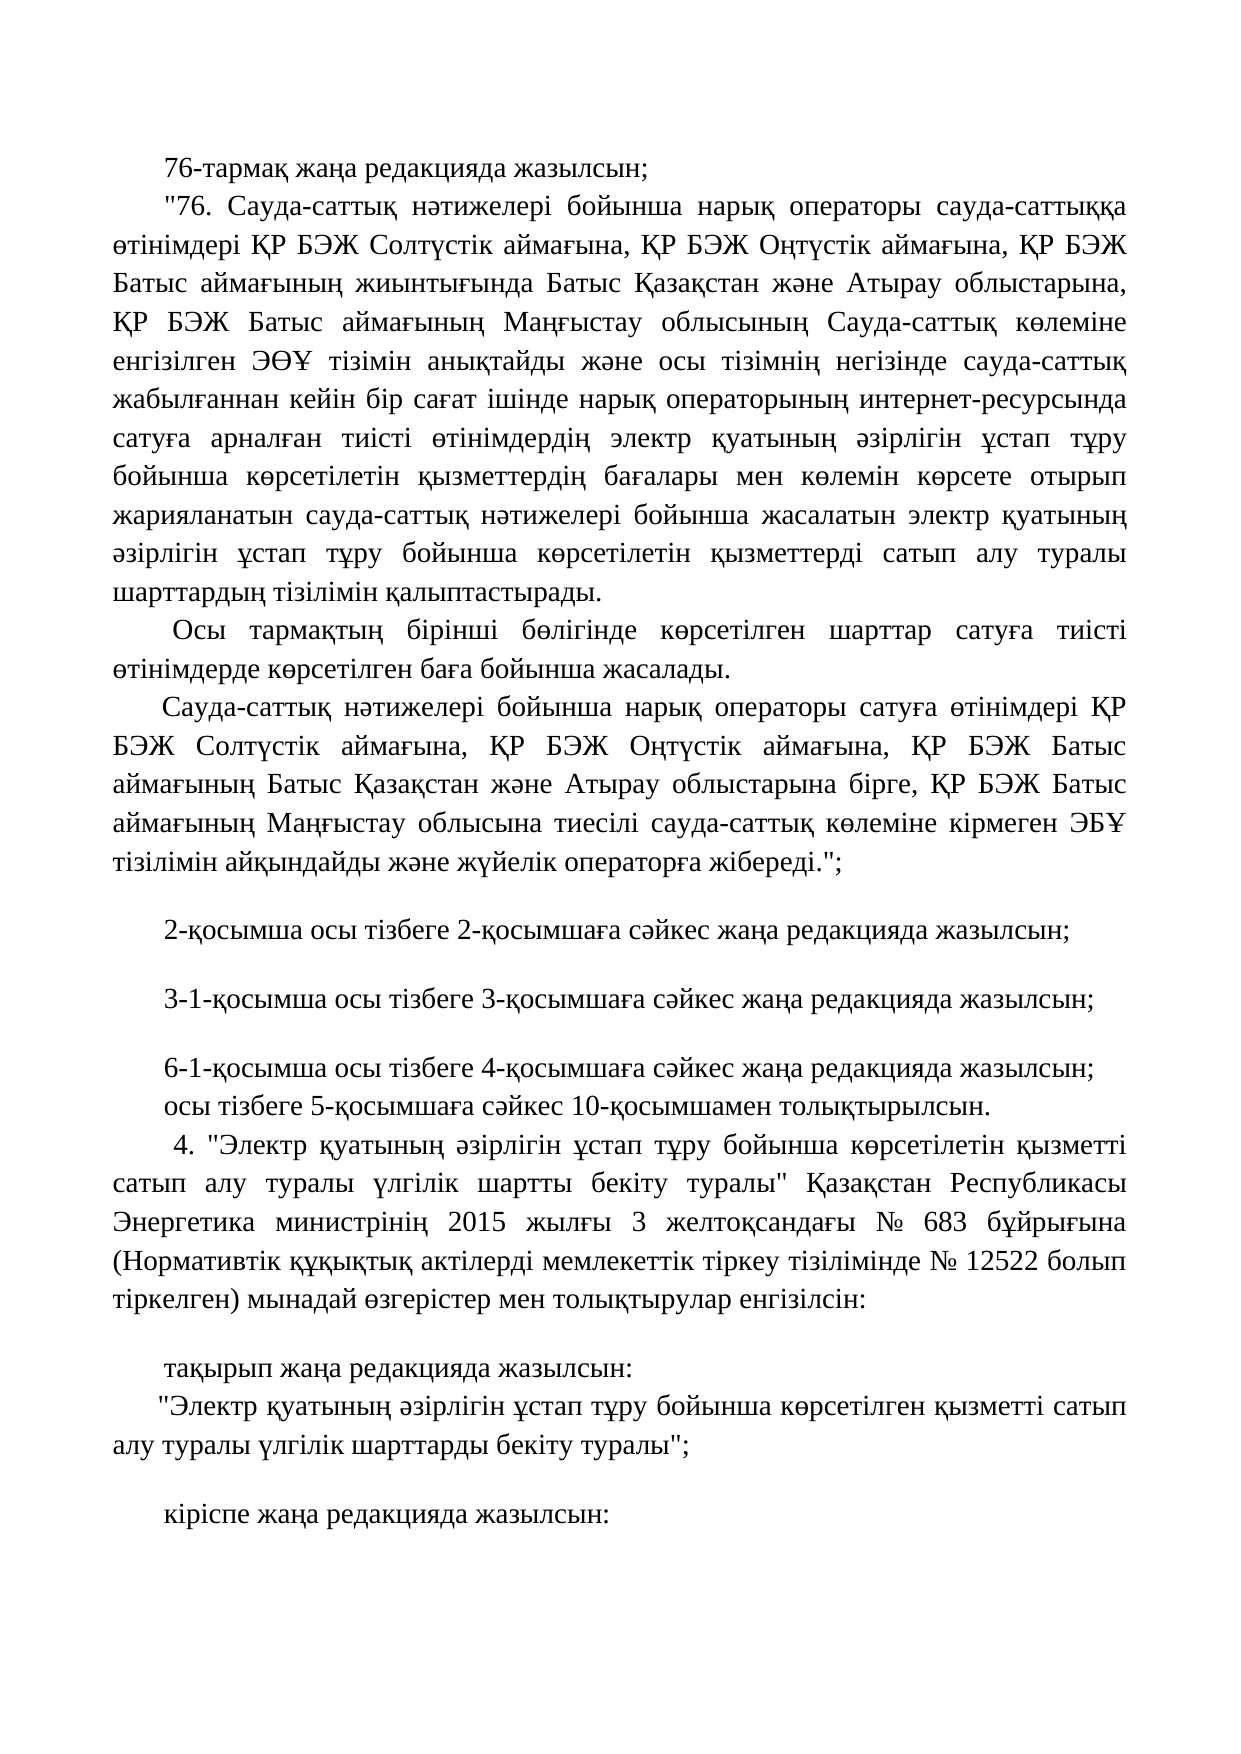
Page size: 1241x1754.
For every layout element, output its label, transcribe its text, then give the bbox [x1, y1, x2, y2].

text "76. Сауда-саттық нәтижелері бойынша нарық операторы сауда-саттыққа өтінімдері ҚР БЭЖ Солтүстік аймағына, ҚР БЭЖ Оңтүстік аймағына, ҚР БЭЖ Батыс аймағының жиынтығында Батыс Қазақстан және Атырау облыстарына, ҚР БЭЖ Батыс аймағының Маңғыстау облысының Сауда-саттық көлеміне енгізілген ЭӨҰ тізімін анықтайды және осы тізімнің негізінде сауда-саттық жабылғаннан кейін бір сағат ішінде нарық операторының интернет-ресурсында сатуға арналған тиісті өтінімдердің электр қуатының әзірлігін ұстап тұру бойынша көрсетілетін қызметтердің бағалары мен көлемін көрсете отырып жарияланатын сауда-саттық нәтижелері бойынша жасалатын электр қуатының әзірлігін ұстап тұру бойынша көрсетілетін қызметтерді сатып алу туралы шарттардың тізілімін қалыптастырады. [112, 188, 1128, 607]
text осы тізбеге 5-қосымшаға сәйкес 10-қосымшамен толықтырылсын. [112, 1088, 1128, 1122]
text 3-1-қосымша осы тізбеге 3-қосымшаға сәйкес жаңа редакцияда жазылсын; [112, 981, 1128, 1015]
text 2-қосымша осы тізбеге 2-қосымшаға сәйкес жаңа редакцияда жазылсын; [112, 912, 1128, 946]
text "Электр қуатының әзірлігін ұстап тұру бойынша көрсетілген қызметті сатып алу туралы үлгілік шарттарды бекіту туралы"; [112, 1388, 1128, 1461]
text Сауда-саттық нәтижелері бойынша нарық операторы сатуға өтінімдері ҚР БЭЖ Солтүстік аймағына, ҚР БЭЖ Оңтүстік аймағына, ҚР БЭЖ Батыс аймағының Батыс Қазақстан және Атырау облыстарына бірге, ҚР БЭЖ Батыс аймағының Маңғыстау облысына тиесілі сауда-саттық көлеміне кірмеген ЭБҰ тізілімін айқындайды және жүйелік операторға жібереді."; [112, 689, 1128, 877]
text кіріспе жаңа редакцияда жазылсын: [112, 1496, 1128, 1529]
text 4. "Электр қуатының әзірлігін ұстап тұру бойынша көрсетілетін қызметті сатып алу туралы үлгілік шартты бекіту туралы" Қазақстан Республикасы Энергетика министрінің 2015 жылғы 3 желтоқсандағы № 683 бұйрығына (Нормативтік құқықтық актілерді мемлекеттік тіркеу тізілімінде № 12522 болып тіркелген) мынадай өзгерістер мен толықтырулар енгізілсін: [112, 1127, 1128, 1315]
text 6-1-қосымша осы тізбеге 4-қосымшаға сәйкес жаңа редакцияда жазылсын; [112, 1050, 1128, 1083]
text 76-тармақ жаңа редакцияда жазылсын; [112, 150, 1128, 183]
text Осы тармақтың бірінші бөлігінде көрсетілген шарттар сатуға тиісті өтінімдерде көрсетілген баға бойынша жасалады. [112, 612, 1128, 684]
text тақырып жаңа редакцияда жазылсын: [112, 1350, 1128, 1383]
